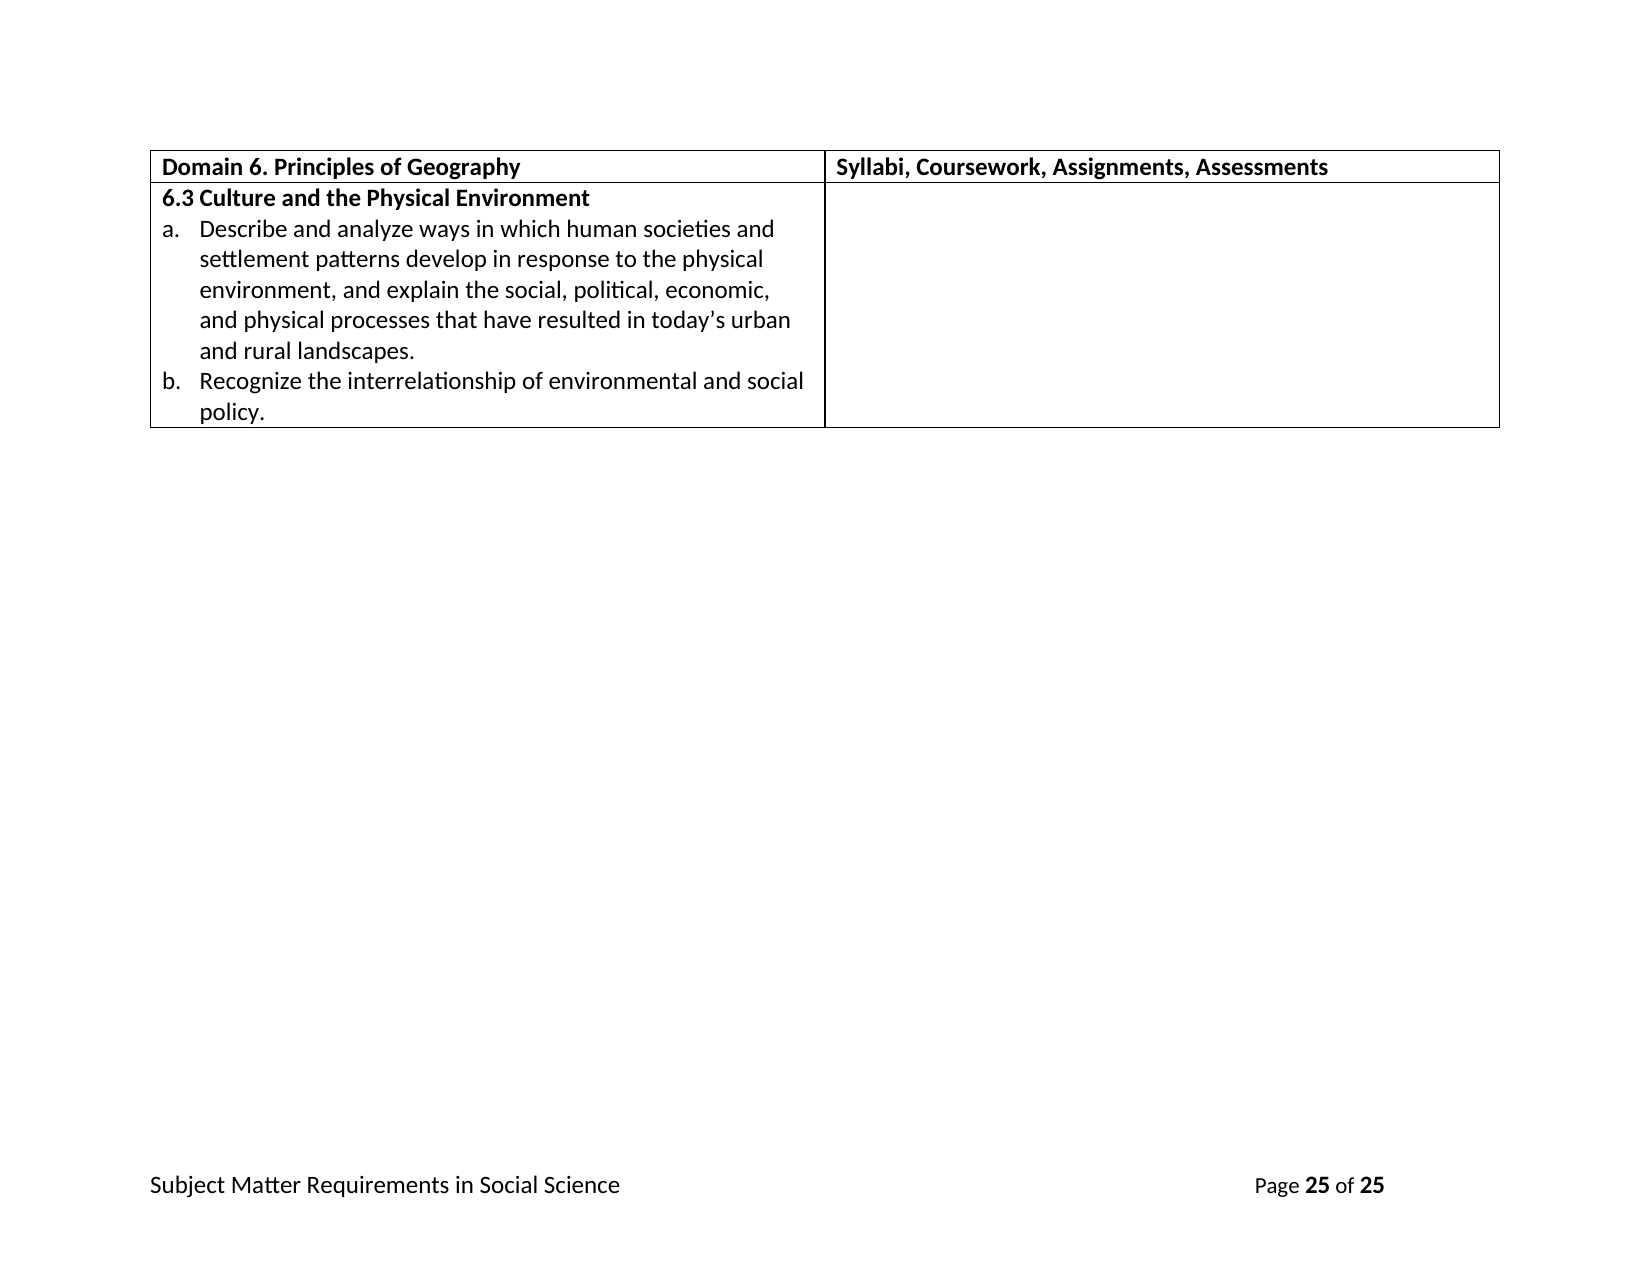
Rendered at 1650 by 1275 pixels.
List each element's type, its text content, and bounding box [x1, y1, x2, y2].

table_cell [826, 183, 1499, 427]
table_header Domain 6. Principles of Geography [151, 151, 824, 182]
table_header Syllabi, Coursework, Assignments, Assessments [826, 151, 1499, 182]
table_cell 6.3 Culture and the Physical Environment Describe and analyze ways in which human societies and settlement patterns develop in response to the physical environment, and explain the social, political, economic, and physical processes that have resulted in today’s urban and rural landscapes. Recognize the interrelationship of environmental and social policy. [151, 183, 824, 427]
